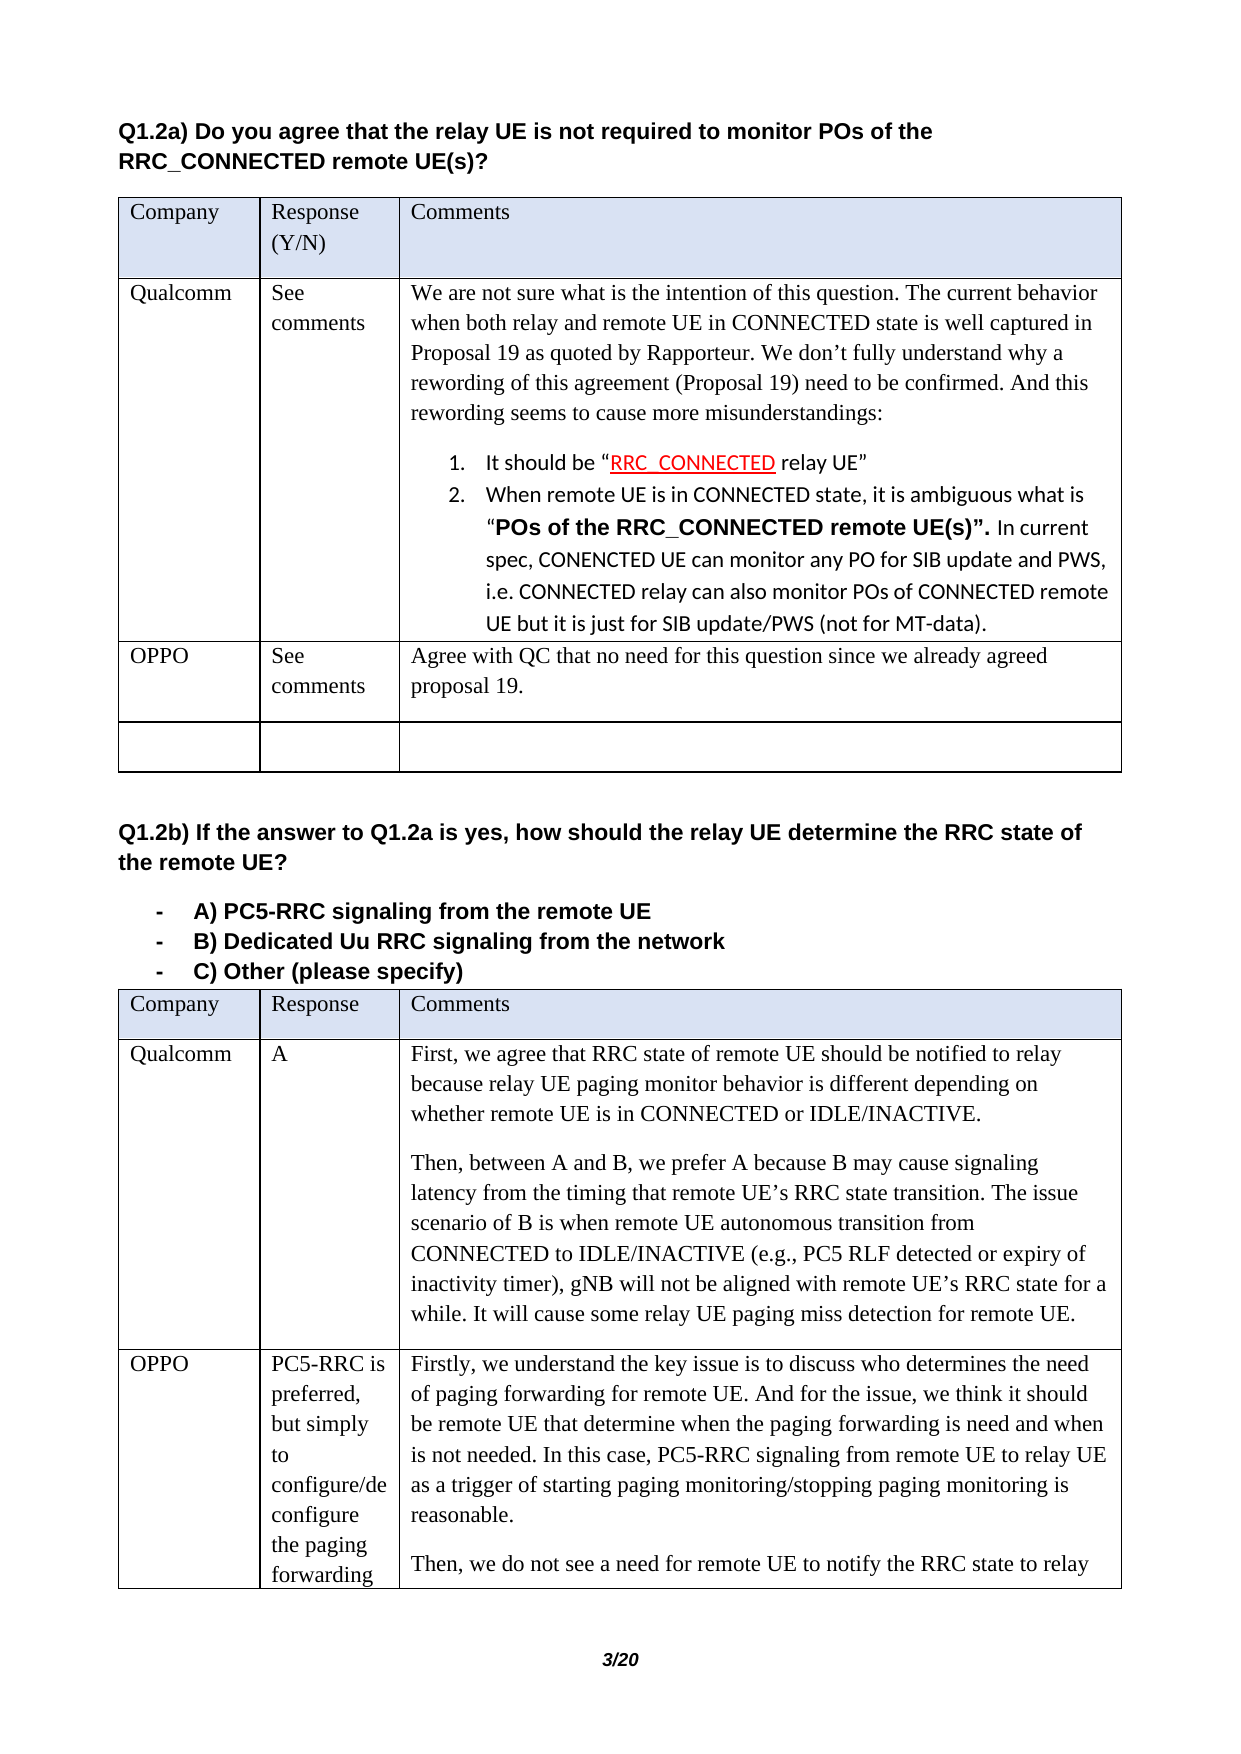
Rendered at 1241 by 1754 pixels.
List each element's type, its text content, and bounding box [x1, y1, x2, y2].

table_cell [400, 1350, 1121, 1588]
table_cell A [261, 1040, 399, 1349]
table_cell See comments [261, 279, 399, 641]
table_cell Qualcomm [119, 279, 259, 641]
table_cell First, we agree that RRC state of remote UE should be notified to relay because relay UE paging monitor behavior is different depending on whether remote UE is in CONNECTED or IDLE/INACTIVE. Then, between A and B, we prefer A because B may cause signaling latency from the timing that remote UE’s RRC state transition. The issue scenario of B is when remote UE autonomous transition from CONNECTED to IDLE/INACTIVE (e.g., PC5 RLF detected or expiry of inactivity timer), gNB will not be aligned with remote UE’s RRC state for a while. It will cause some relay UE paging miss detection for remote UE. [400, 1040, 1121, 1349]
text Q1.2a) Do you agree that the relay UE is not required to monitor POs of the RRC_CONNECTED remote UE(s)? [118, 118, 1122, 175]
table_cell Agree with QC that no need for this question since we already agreed proposal 19. [400, 642, 1121, 721]
table_header Comments [400, 990, 1121, 1038]
table_header Response (Y/N) [261, 198, 399, 277]
list C) Other (please specify) [156, 958, 1122, 985]
text Q1.2b) If the answer to Q1.2a is yes, how should the relay UE determine the RRC state of the remote UE? [118, 819, 1122, 875]
table_cell OPPO [119, 1350, 259, 1588]
table_cell [261, 723, 399, 771]
table_cell OPPO [119, 642, 259, 721]
list A) PC5-RRC signaling from the remote UE [156, 898, 1122, 924]
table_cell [261, 1350, 399, 1588]
table_cell [400, 723, 1121, 771]
table_cell [119, 723, 259, 771]
table_cell We are not sure what is the intention of this question. The current behavior when both relay and remote UE in CONNECTED state is well captured in Proposal 19 as quoted by Rapporteur. We don’t fully understand why a rewording of this agreement (Proposal 19) need to be confirmed. And this rewording seems to cause more misunderstandings: It should be “RRC_CONNECTED relay UE” When remote UE is in CONNECTED state, it is ambiguous what is “POs of the RRC_CONNECTED remote UE(s)”. In current spec, CONENCTED UE can monitor any PO for SIB update and PWS, i.e. CONNECTED relay can also monitor POs of CONNECTED remote UE but it is just for SIB update/PWS (not for MT-data). [400, 279, 1121, 641]
table_header Comments [400, 198, 1121, 277]
table_header Response [261, 990, 399, 1038]
table_cell Qualcomm [119, 1040, 259, 1349]
table_header Company [119, 990, 259, 1038]
list B) Dedicated Uu RRC signaling from the network [156, 928, 1122, 954]
table_cell See comments [261, 642, 399, 721]
table_header Company [119, 198, 259, 277]
